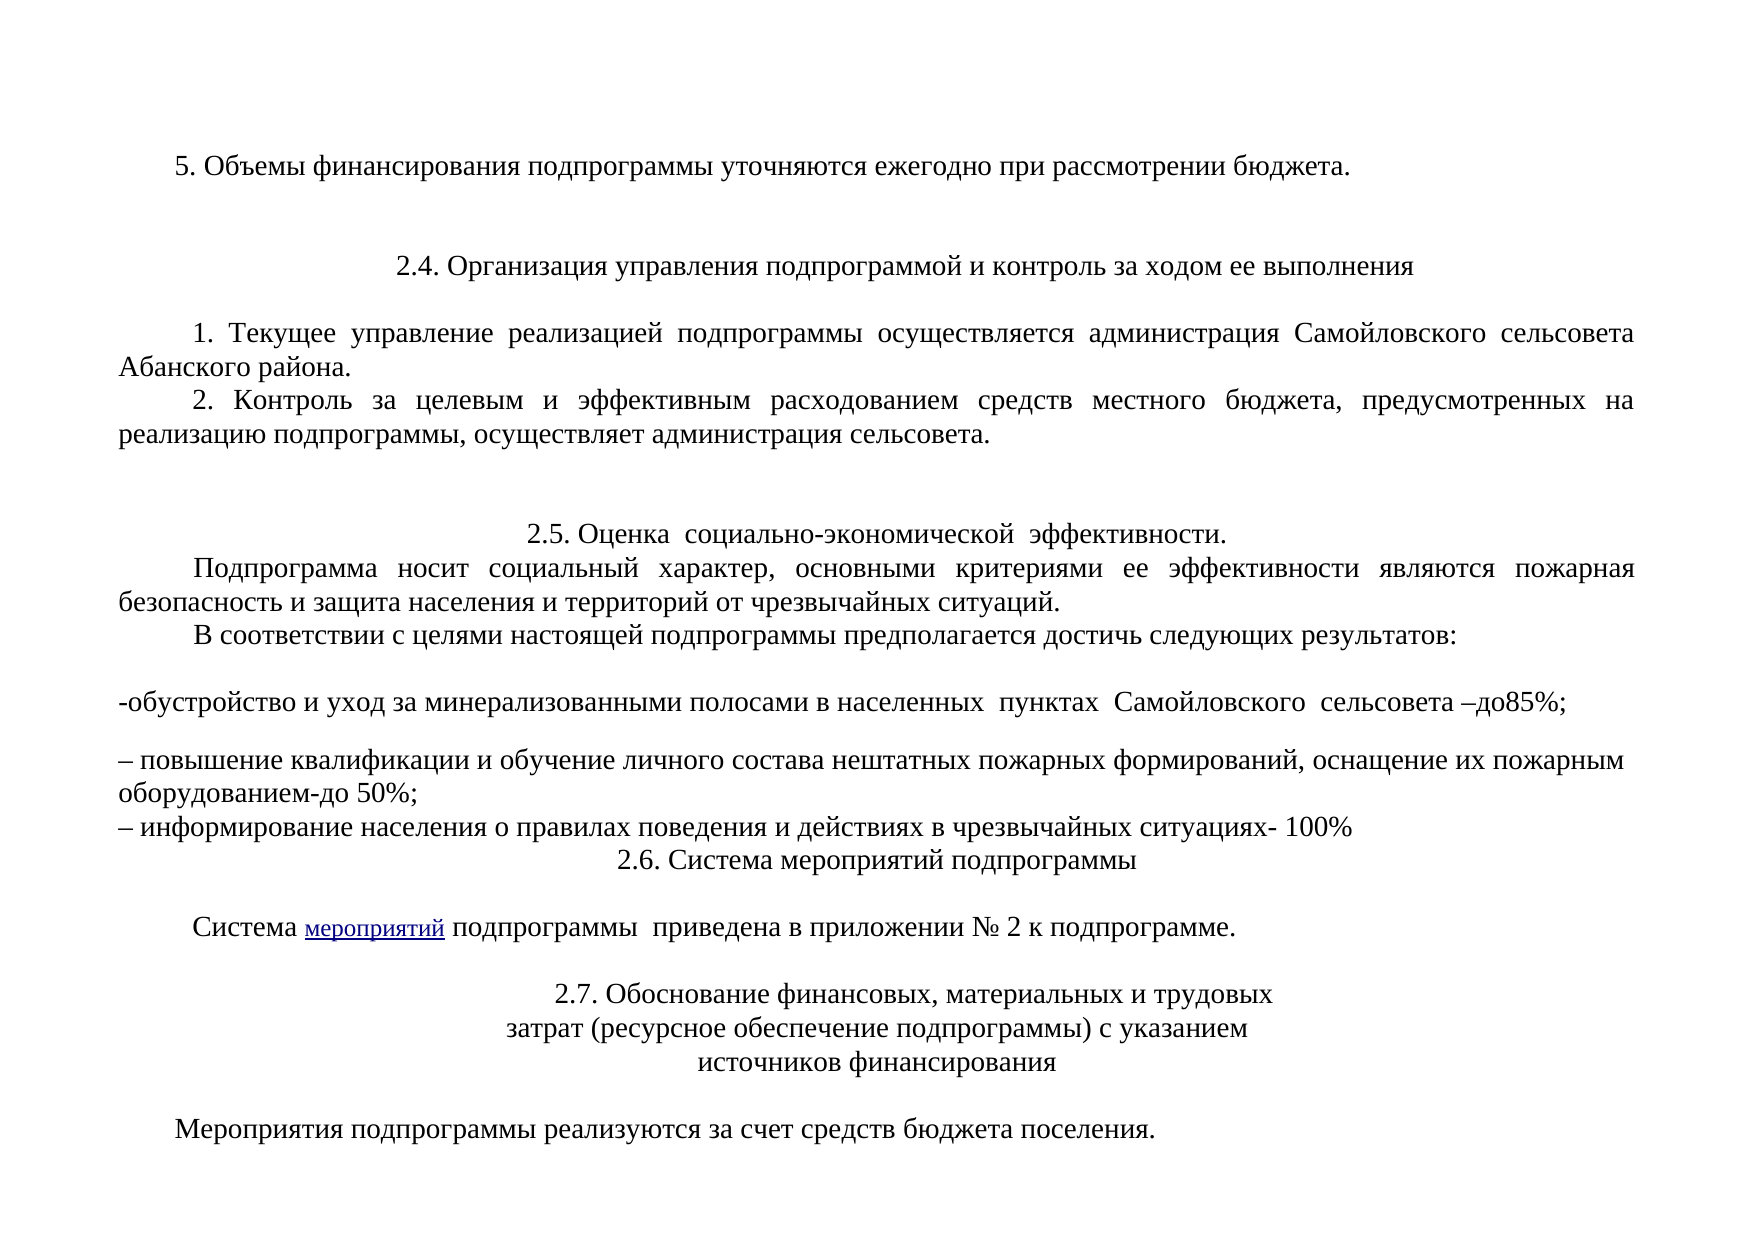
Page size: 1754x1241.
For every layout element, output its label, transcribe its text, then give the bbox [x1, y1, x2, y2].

text источников финансирования [118, 1044, 1636, 1077]
text 2.7. Обоснование финансовых, материальных и трудовых [118, 977, 1636, 1010]
text 2.4. Организация управления подпрограммой и контроль за ходом ее выполнения [118, 248, 1636, 282]
text В соответствии с целями настоящей подпрограммы предполагается достичь следующих результатов: [118, 617, 1636, 651]
text Мероприятия подпрограммы реализуются за счет средств бюджета поселения. [118, 1111, 1636, 1144]
text 2.6. Система мероприятий подпрограммы [118, 842, 1636, 876]
text – повышение квалификации и обучение личного состава нештатных пожарных формирований, оснащение их пожарным оборудованием-до 50%; [118, 742, 1636, 809]
text -обустройство и уход за минерализованными полосами в населенных пунктах Самойловского сельсовета –до85%; [118, 684, 1636, 718]
text 2. Контроль за целевым и эффективным расходованием средств местного бюджета, предусмотренных на реализацию подпрограммы, осуществляет администрация сельсовета. [118, 382, 1636, 449]
text затрат (ресурсное обеспечение подпрограммы) с указанием [118, 1010, 1636, 1044]
text Подпрограмма носит социальный характер, основными критериями ее эффективности являются пожарная безопасность и защита населения и территорий от чрезвычайных ситуаций. [118, 550, 1636, 617]
text Система мероприятий подпрограммы приведена в приложении № 2 к подпрограмме. [118, 909, 1636, 943]
text 1. Текущее управление реализацией подпрограммы осуществляется администрация Самойловского сельсовета Абанского района. [118, 315, 1636, 382]
text – информирование населения о правилах поведения и действиях в чрезвычайных ситуациях- 100% [118, 809, 1636, 842]
text 5. Объемы финансирования подпрограммы уточняются ежегодно при рассмотрении бюджета. [118, 148, 1636, 181]
text 2.5. Оценка социально-экономической эффективности. [118, 517, 1636, 550]
